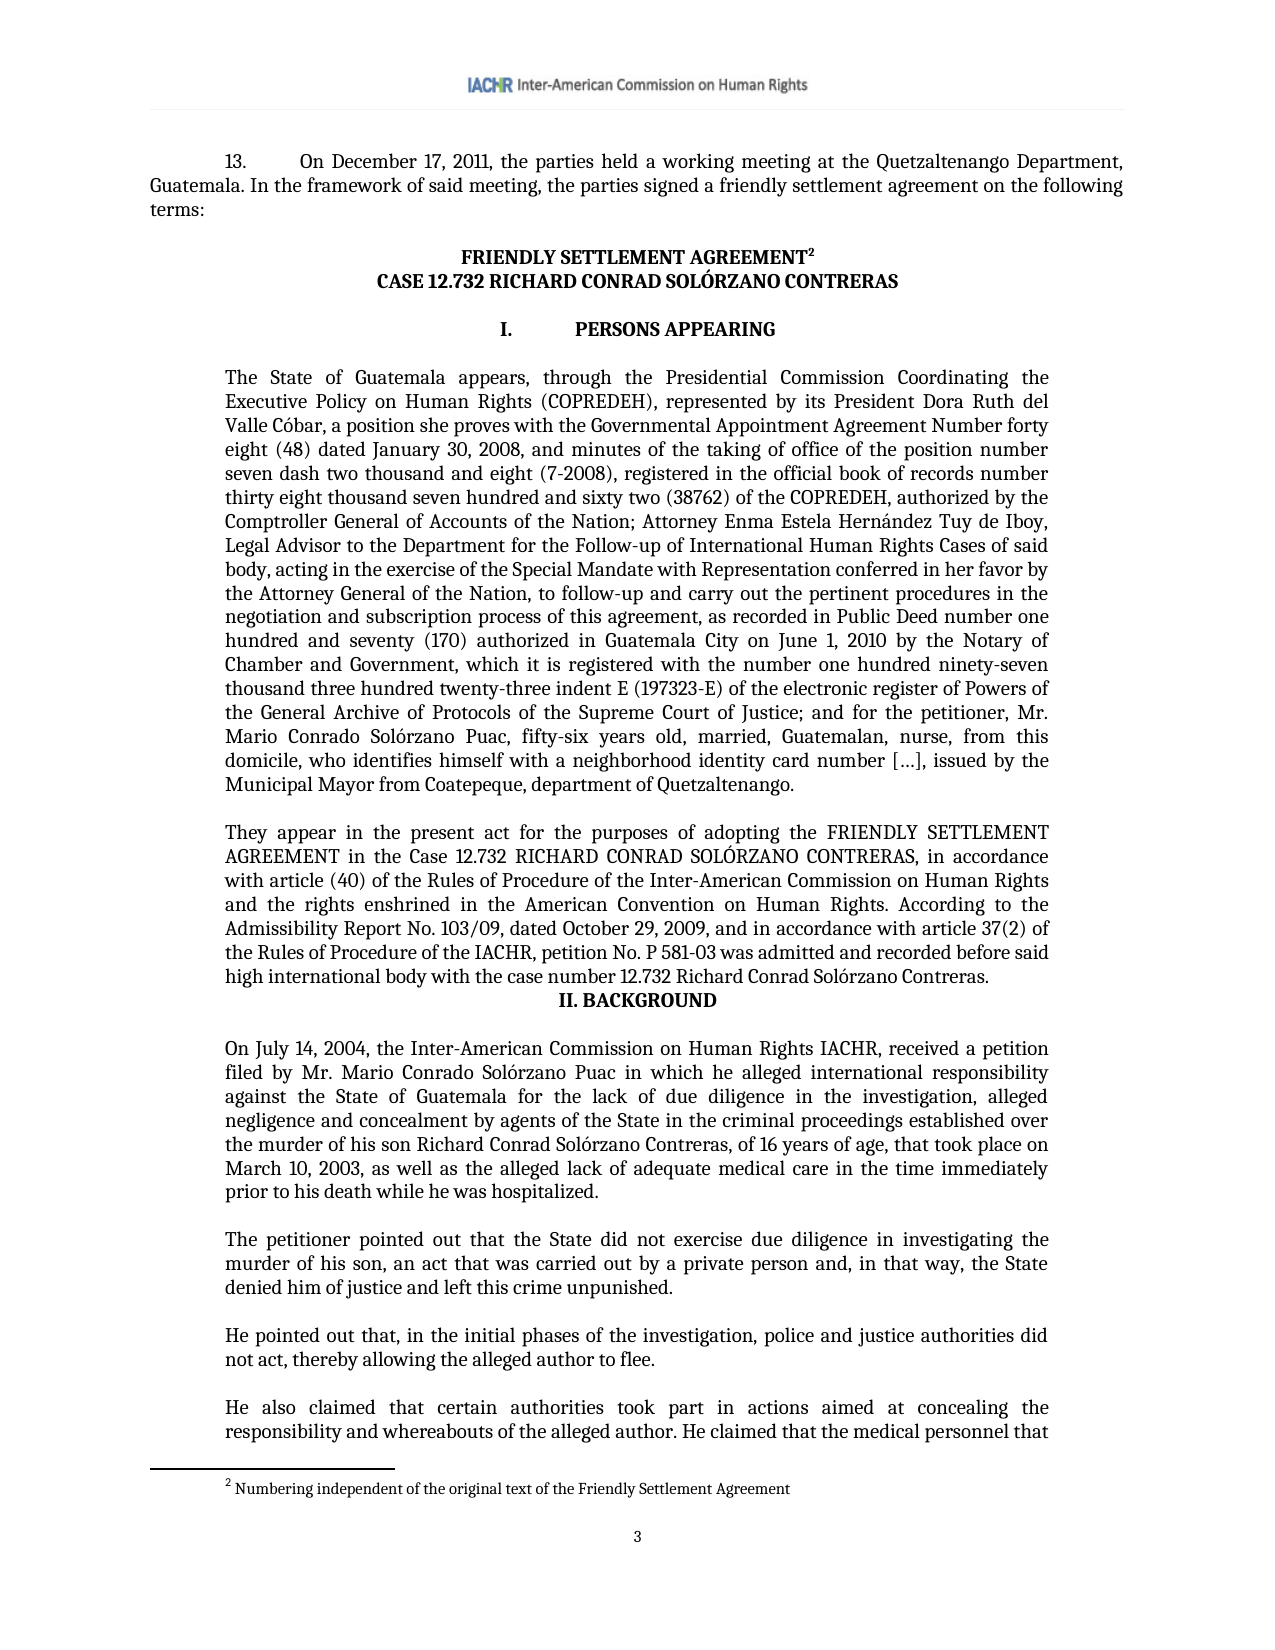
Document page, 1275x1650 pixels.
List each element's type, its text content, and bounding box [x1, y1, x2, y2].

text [225, 1396, 1050, 1444]
text FRIENDLY SETTLEMENT AGREEMENT [225, 246, 1050, 270]
text On July 14, 2004, the Inter-American Commission on Human Rights IACHR, received a petition filed by Mr. Mario Conrado Solórzano Puac in which he alleged international responsibility against the State of Guatemala for the lack of due diligence in the investigation, alleged negligence and concealment by agents of the State in the criminal proceedings established over the murder of his son Richard Conrad Solórzano Contreras, of 16 years of age, that took place on March 10, 2003, as well as the alleged lack of adequate medical care in the time immediately prior to his death while he was hospitalized. [225, 1036, 1050, 1204]
text They appear in the present act for the purposes of adopting the FRIENDLY SETTLEMENT AGREEMENT in the Case 12.732 RICHARD CONRAD SOLÓRZANO CONTRERAS, in accordance with article (40) of the Rules of Procedure of the Inter-American Commission on Human Rights and the rights enshrined in the American Convention on Human Rights. According to the Admissibility Report No. 103/09, dated October 29, 2009, and in accordance with article 37(2) of the Rules of Procedure of the IACHR, petition No. P 581-03 was admitted and recorded before said high international body with the case number 12.732 Richard Conrad Solórzano Contreras. [225, 821, 1050, 988]
text CASE 12.732 RICHARD CONRAD SOLÓRZANO CONTRERAS [225, 270, 1050, 294]
list PERSONS APPEARING [225, 318, 1050, 342]
text II. BACKGROUND [225, 988, 1050, 1012]
text He pointed out that, in the initial phases of the investigation, police and justice authorities did not act, thereby allowing the alleged author to flee. [225, 1324, 1050, 1372]
picture [456, 75, 819, 95]
text The petitioner pointed out that the State did not exercise due diligence in investigating the murder of his son, an act that was carried out by a private person and, in that way, the State denied him of justice and left this crime unpunished. [225, 1228, 1050, 1300]
text The State of Guatemala appears, through the Presidential Commission Coordinating the Executive Policy on Human Rights (COPREDEH), represented by its President Dora Ruth del Valle Cóbar, a position she proves with the Governmental Appointment Agreement Number forty eight (48) dated January 30, 2008, and minutes of the taking of office of the position number seven dash two thousand and eight (7-2008), registered in the official book of records number thirty eight thousand seven hundred and sixty two (38762) of the COPREDEH, authorized by the Comptroller General of Accounts of the Nation; Attorney Enma Estela Hernández Tuy de Iboy, Legal Advisor to the Department for the Follow-up of International Human Rights Cases of said body, acting in the exercise of the Special Mandate with Representation conferred in her favor by the Attorney General of the Nation, to follow-up and carry out the pertinent procedures in the negotiation and subscription process of this agreement, as recorded in Public Deed number one hundred and seventy (170) authorized in Guatemala City on June 1, 2010 by the Notary of Chamber and Government, which it is registered with the number one hundred ninety-seven thousand three hundred twenty-three indent E (197323-E) of the electronic register of Powers of the General Archive of Protocols of the Supreme Court of Justice; and for the petitioner, Mr. Mario Conrado Solórzano Puac, fifty-six years old, married, Guatemalan, nurse, from this domicile, who identifies himself with a neighborhood identity card number […], issued by the Municipal Mayor from Coatepeque, department of Quetzaltenango. [225, 366, 1050, 797]
list On December 17, 2011, the parties held a working meeting at the Quetzaltenango Department, Guatemala. In the framework of said meeting, the parties signed a friendly settlement agreement on the following terms: [150, 150, 1125, 222]
